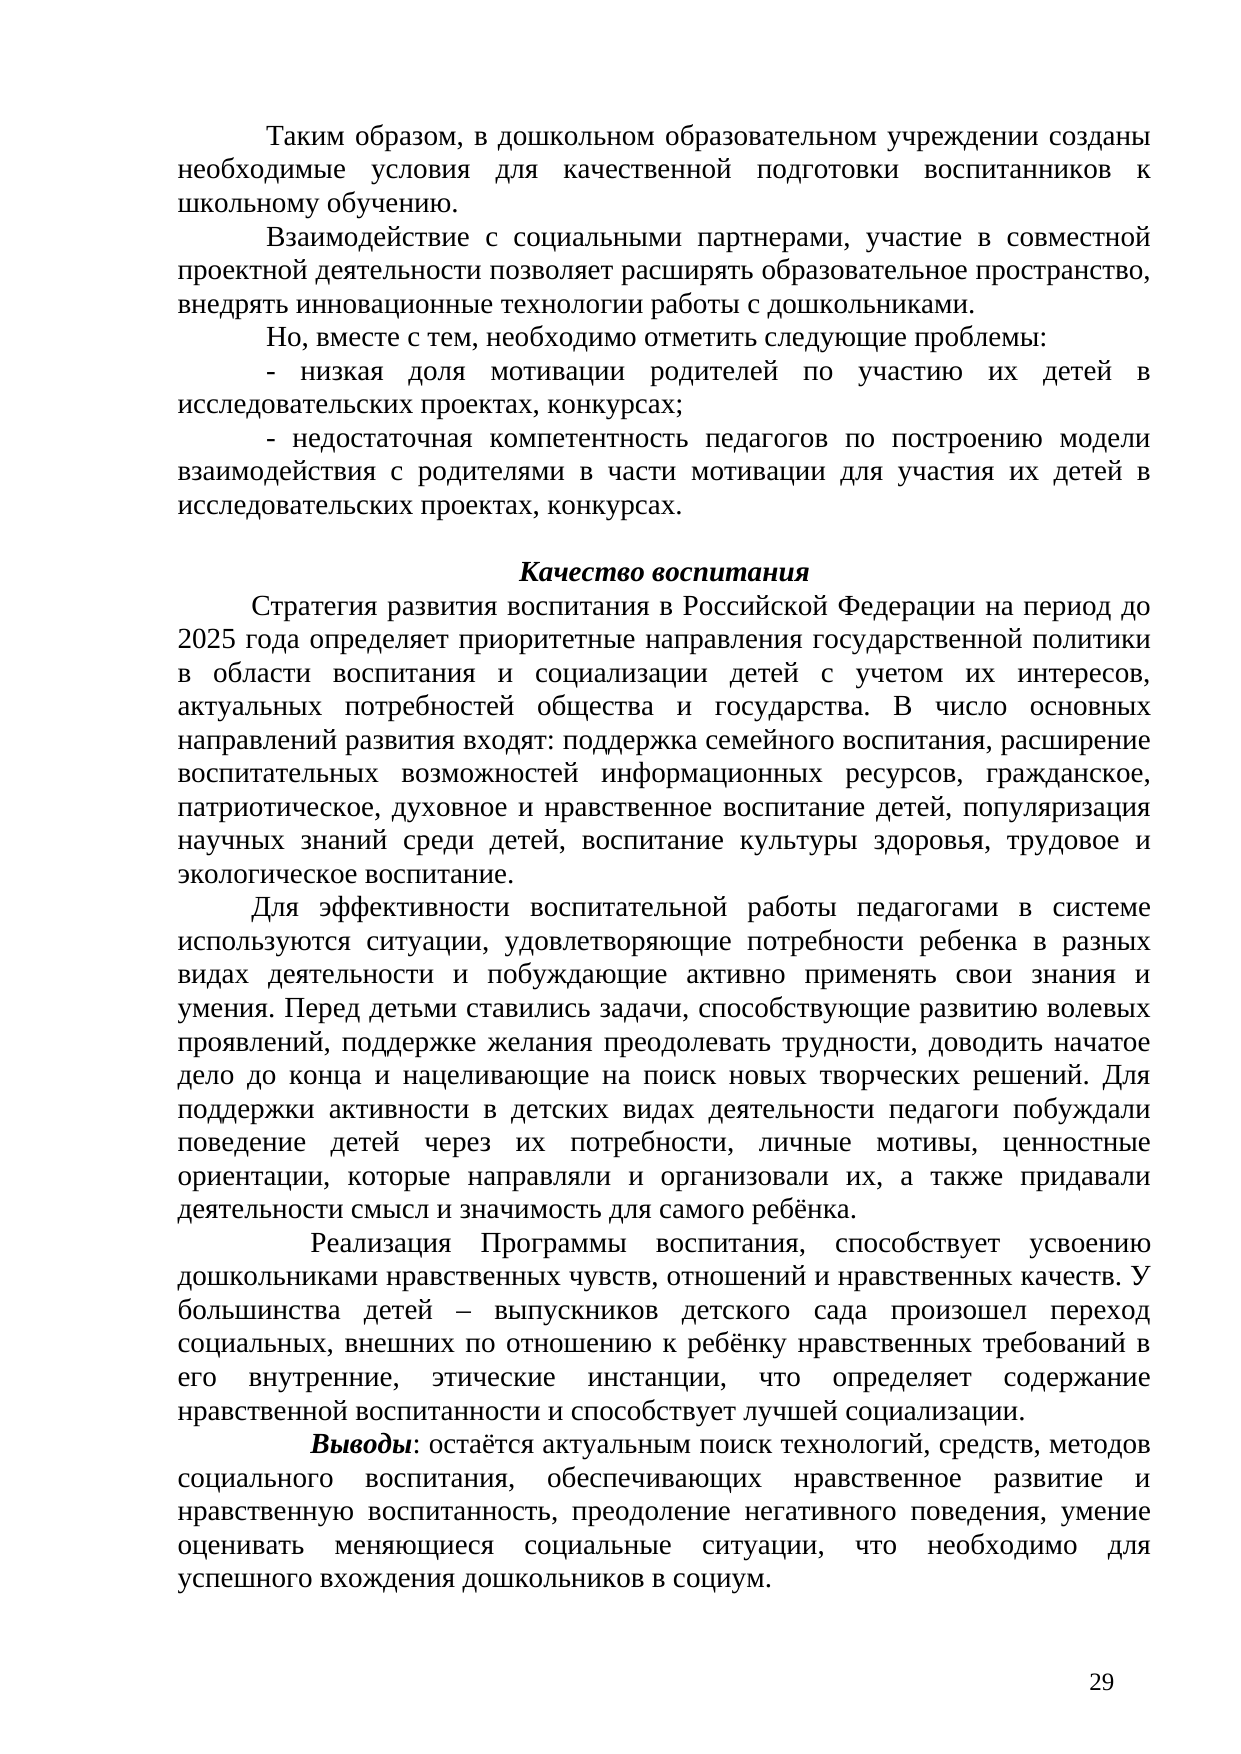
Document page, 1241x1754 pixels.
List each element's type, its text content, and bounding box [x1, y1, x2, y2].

text Но, вместе с тем, необходимо отметить следующие проблемы: [177, 319, 1152, 353]
text Выводы: остаётся актуальным поиск технологий, средств, методов социального воспитания, обеспечивающих нравственное развитие и нравственную воспитанность, преодоление негативного поведения, умение оценивать меняющиеся социальные ситуации, что необходимо для успешного вхождения дошкольников в социум. [177, 1426, 1152, 1594]
text Реализация Программы воспитания, способствует усвоению дошкольниками нравственных чувств, отношений и нравственных качеств. У большинства детей – выпускников детского сада произошел переход социальных, внешних по отношению к ребёнку нравственных требований в его внутренние, этические инстанции, что определяет содержание нравственной воспитанности и способствует лучшей социализации. [177, 1225, 1152, 1426]
text - недостаточная компетентность педагогов по построению модели взаимодействия с родителями в части мотивации для участия их детей в исследовательских проектах, конкурсах. [177, 420, 1152, 521]
text Для эффективности воспитательной работы педагогами в системе используются ситуации, удовлетворяющие потребности ребенка в разных видах деятельности и побуждающие активно применять свои знания и умения. Перед детьми ставились задачи, способствующие развитию волевых проявлений, поддержке желания преодолевать трудности, доводить начатое дело до конца и нацеливающие на поиск новых творческих решений. Для поддержки активности в детских видах деятельности педагоги побуждали поведение детей через их потребности, личные мотивы, ценностные ориентации, которые направляли и организовали их, а также придавали деятельности смысл и значимость для самого ребёнка. [177, 889, 1152, 1225]
text Качество воспитания [177, 554, 1152, 588]
text Взаимодействие с социальными партнерами, участие в совместной проектной деятельности позволяет расширять образовательное пространство, внедрять инновационные технологии работы с дошкольниками. [177, 219, 1152, 319]
text Таким образом, в дошкольном образовательном учреждении созданы необходимые условия для качественной подготовки воспитанников к школьному обучению. [177, 118, 1152, 219]
text Стратегия развития воспитания в Российской Федерации на период до 2025 года определяет приоритетные направления государственной политики в области воспитания и социализации детей с учетом их интересов, актуальных потребностей общества и государства. В число основных направлений развития входят: поддержка семейного воспитания, расширение воспитательных возможностей информационных ресурсов, гражданское, патриотическое, духовное и нравственное воспитание детей, популяризация научных знаний среди детей, воспитание культуры здоровья, трудовое и экологическое воспитание. [177, 588, 1152, 889]
text - низкая доля мотивации родителей по участию их детей в исследовательских проектах, конкурсах; [177, 353, 1152, 420]
